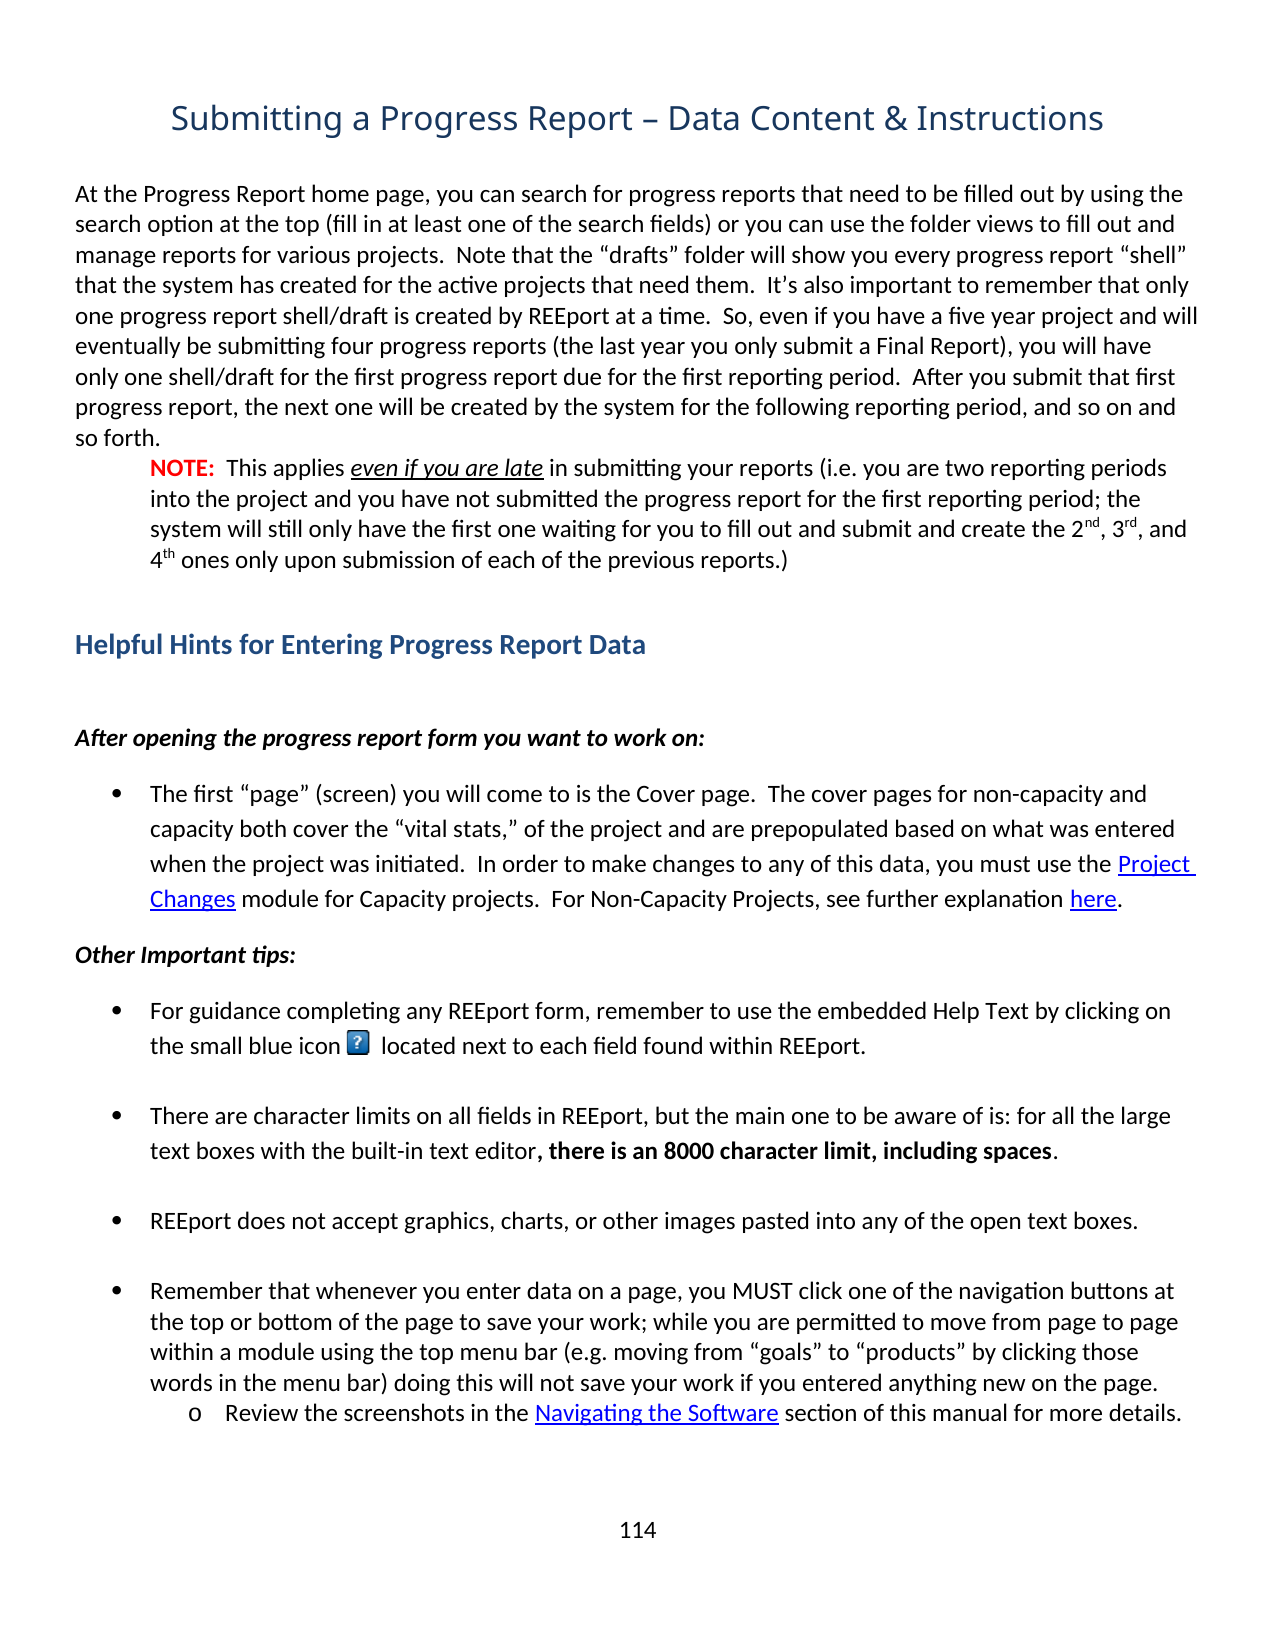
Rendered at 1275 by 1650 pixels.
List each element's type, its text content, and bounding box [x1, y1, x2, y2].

subtitle Helpful Hints for Entering Progress Report Data [75, 626, 1200, 661]
subtitle Submitting a Progress Report – Data Content & Instructions [75, 95, 1200, 140]
text After opening the progress report form you want to work on: [75, 723, 1200, 753]
text NOTE: This applies even if you are late in submitting your reports (i.e. you are two reporting periods into the project and you have not submitted the progress report for the first reporting period; the system will still only have the first one waiting for you to fill out and submit and create the 2nd, 3rd, and 4th ones only upon submission of each of the previous reports.) [150, 452, 1200, 574]
list Remember that whenever you enter data on a page, you MUST click one of the navigation buttons at the top or bottom of the page to save your work; while you are permitted to move from page to page within a module using the top menu bar (e.g. moving from “goals” to “products” by clicking those words in the menu bar) doing this will not save your work if you entered anything new on the page. [112, 1275, 1200, 1397]
text Other Important tips: [75, 939, 1200, 970]
list REEport does not accept graphics, charts, or other images pasted into any of the open text boxes. [112, 1205, 1200, 1236]
list There are character limits on all fields in REEport, but the main one to be aware of is: for all the large text boxes with the built-in text editor, there is an 8000 character limit, including spaces. [112, 1100, 1200, 1166]
list Review the screenshots in the Navigating the Software section of this manual for more details. [187, 1397, 1200, 1429]
picture [346, 1030, 370, 1055]
list For guidance completing any REEport form, remember to use the embedded Help Text by clicking on the small blue icon located next to each field found within REEport. [112, 995, 1200, 1061]
text At the Progress Report home page, you can search for progress reports that need to be filled out by using the search option at the top (fill in at least one of the search fields) or you can use the folder views to fill out and manage reports for various projects. Note that the “drafts” folder will show you every progress report “shell” that the system has created for the active projects that need them. It’s also important to remember that only one progress report shell/draft is created by REEport at a time. So, even if you have a five year project and will eventually be submitting four progress reports (the last year you only submit a Final Report), you will have only one shell/draft for the first progress report due for the first reporting period. After you submit that first progress report, the next one will be created by the system for the following reporting period, and so on and so forth. [75, 178, 1200, 452]
list The first “page” (screen) you will come to is the Cover page. The cover pages for non-capacity and capacity both cover the “vital stats,” of the project and are prepopulated based on what was entered when the project was initiated. In order to make changes to any of this data, you must use the Project Changes module for Capacity projects. For Non-Capacity Projects, see further explanation here. [112, 778, 1200, 914]
